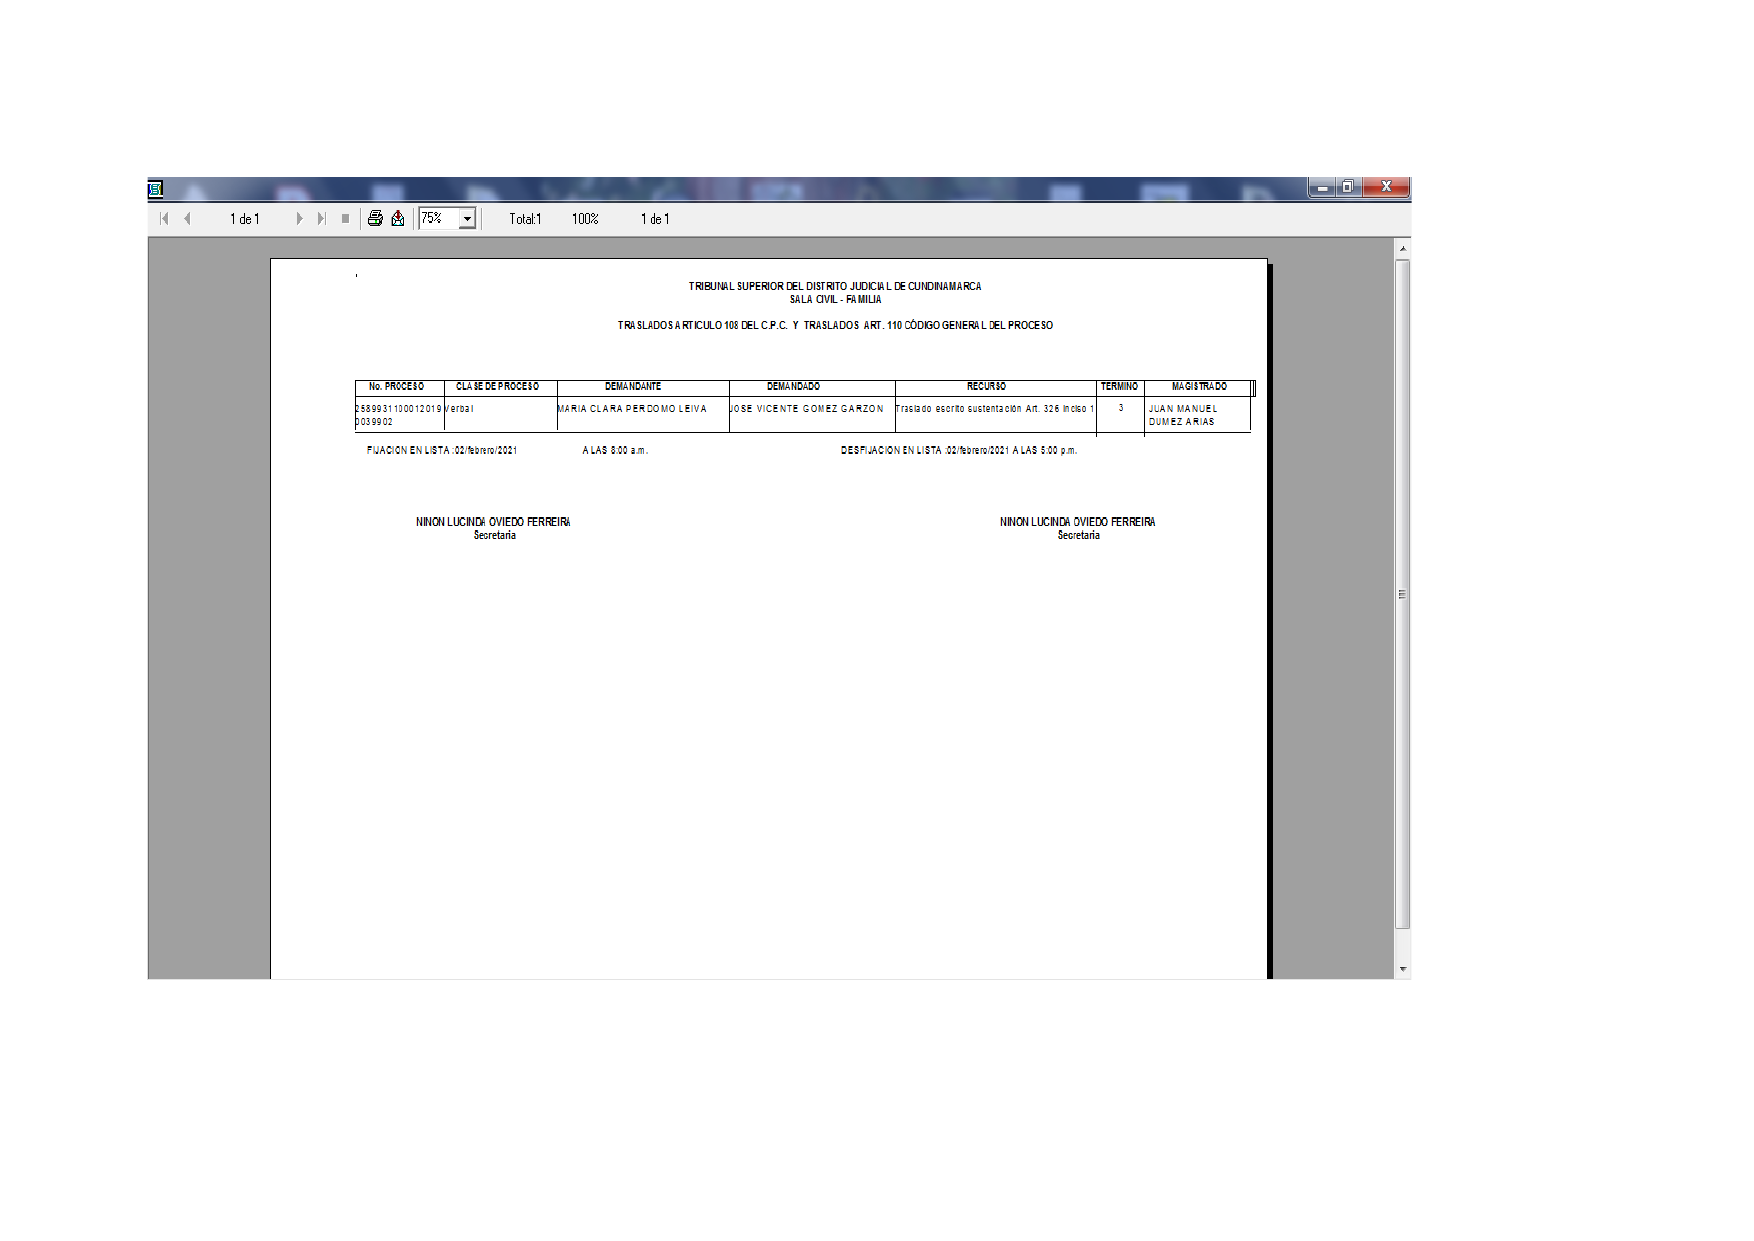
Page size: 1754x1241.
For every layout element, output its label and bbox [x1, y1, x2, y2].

picture [147, 177, 1412, 982]
